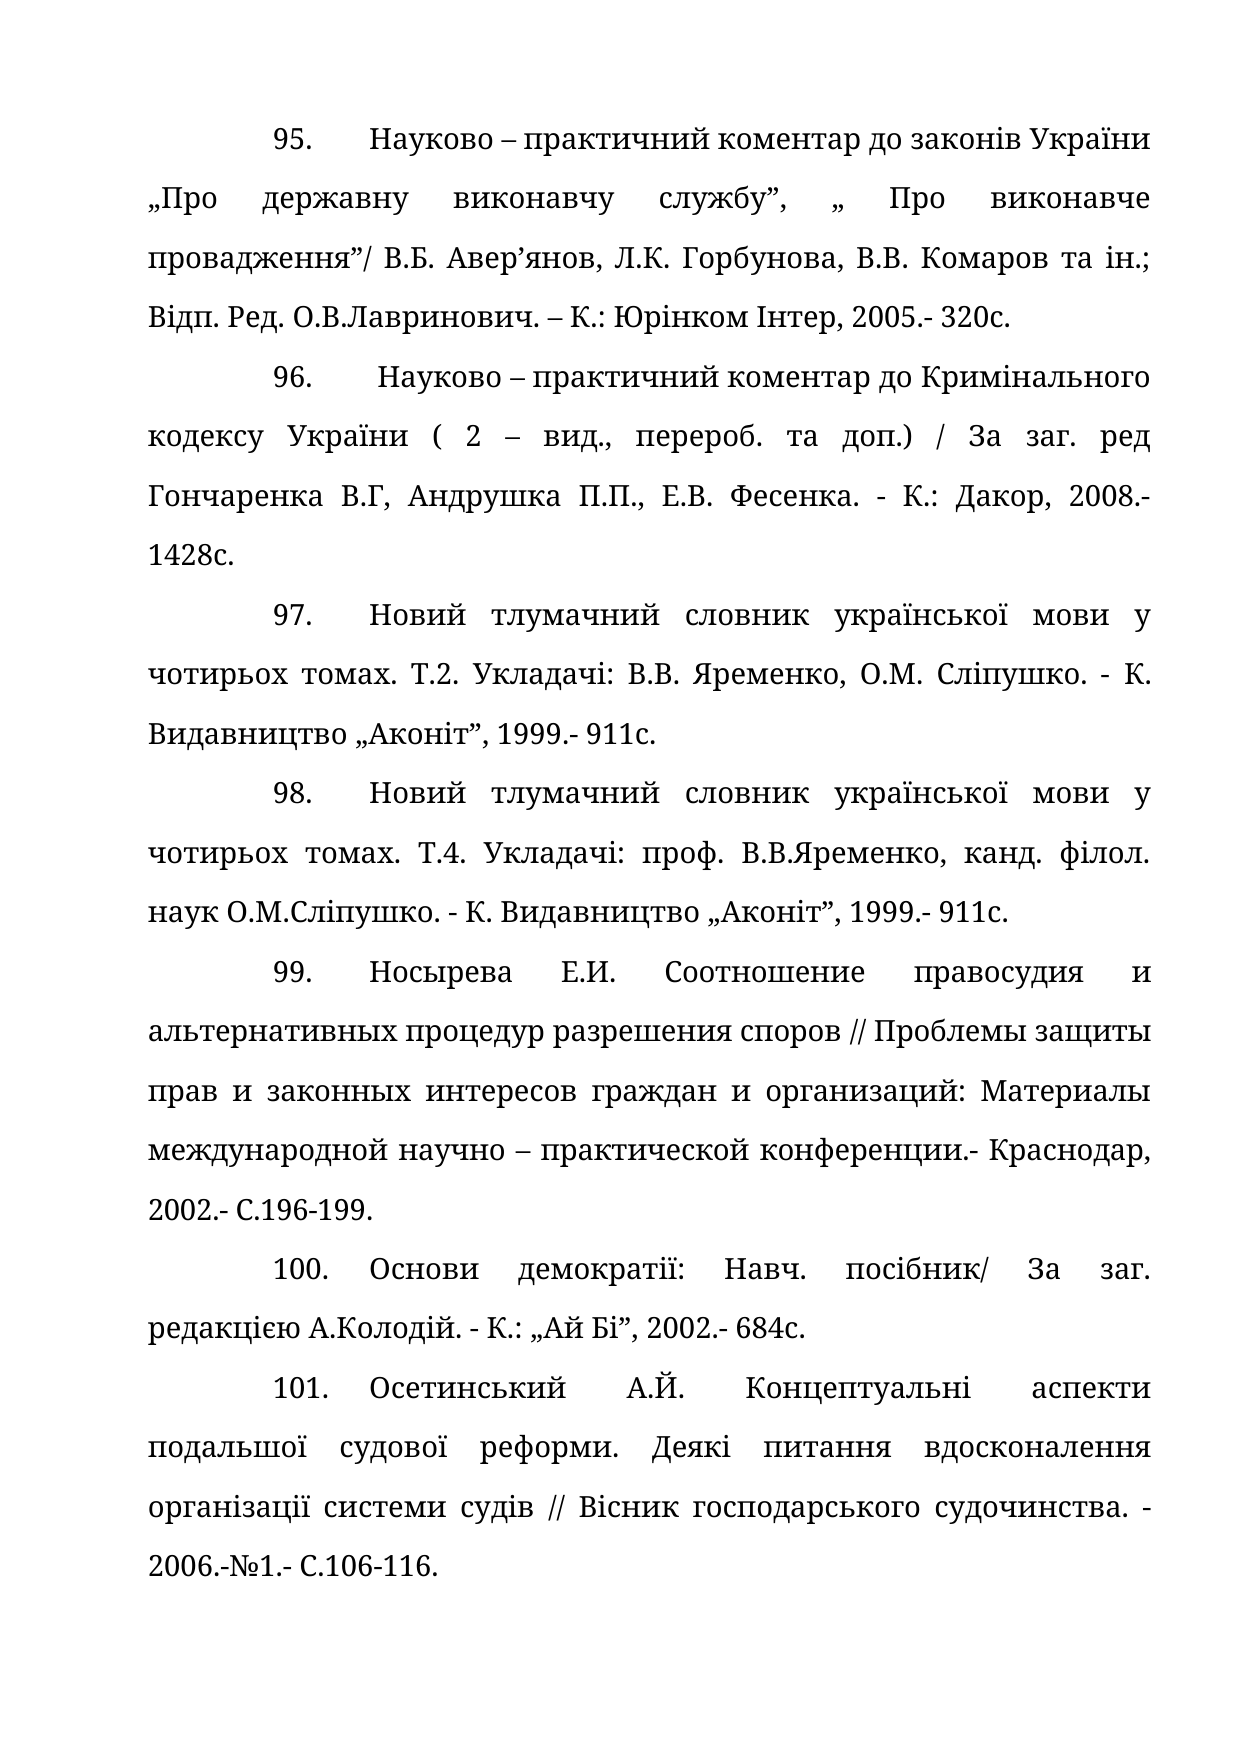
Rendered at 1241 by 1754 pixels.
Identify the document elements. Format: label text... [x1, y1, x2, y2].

list Новий тлумачний словник української мови у чотирьох томах. Т.4. Укладачі: проф. В.В.Яременко, канд. філол. наук О.М.Сліпушко. - К. Видавництво „Аконіт”, 1999.- 911с. [148, 772, 1152, 931]
list Науково – практичний коментар до законів України „Про державну виконавчу службу”, „ Про виконавче провадження”/ В.Б. Авер’янов, Л.К. Горбунова, В.В. Комаров та ін.; Відп. Ред. О.В.Лавринович. – К.: Юрінком Інтер, 2005.- 320с. [148, 118, 1152, 336]
list Науково – практичний коментар до Кримінального кодексу України ( 2 – вид., перероб. та доп.) / За заг. ред Гончаренка В.Г, Андрушка П.П., Е.В. Фесенка. - К.: Дакор, 2008.- 1428с. [148, 356, 1152, 574]
list Осетинський А.Й. Концептуальні аспекти подальшої судової реформи. Деякі питання вдосконалення організації системи судів // Вісник господарського судочинства. - 2006.-№1.- С.106-116. [148, 1367, 1152, 1585]
list Новий тлумачний словник української мови у чотирьох томах. Т.2. Укладачі: В.В. Яременко, О.М. Сліпушко. - К. Видавництво „Аконіт”, 1999.- 911с. [148, 594, 1152, 753]
list Основи демократії: Навч. посібник/ За заг. редакцією А.Колодій. - К.: „Ай Бі”, 2002.- 684с. [148, 1248, 1152, 1347]
list Носырева Е.И. Соотношение правосудия и альтернативных процедур разрешения споров // Проблемы защиты прав и законных интересов граждан и организаций: Материалы международной научно – практической конференции.- Краснодар, 2002.- С.196-199. [148, 951, 1152, 1228]
